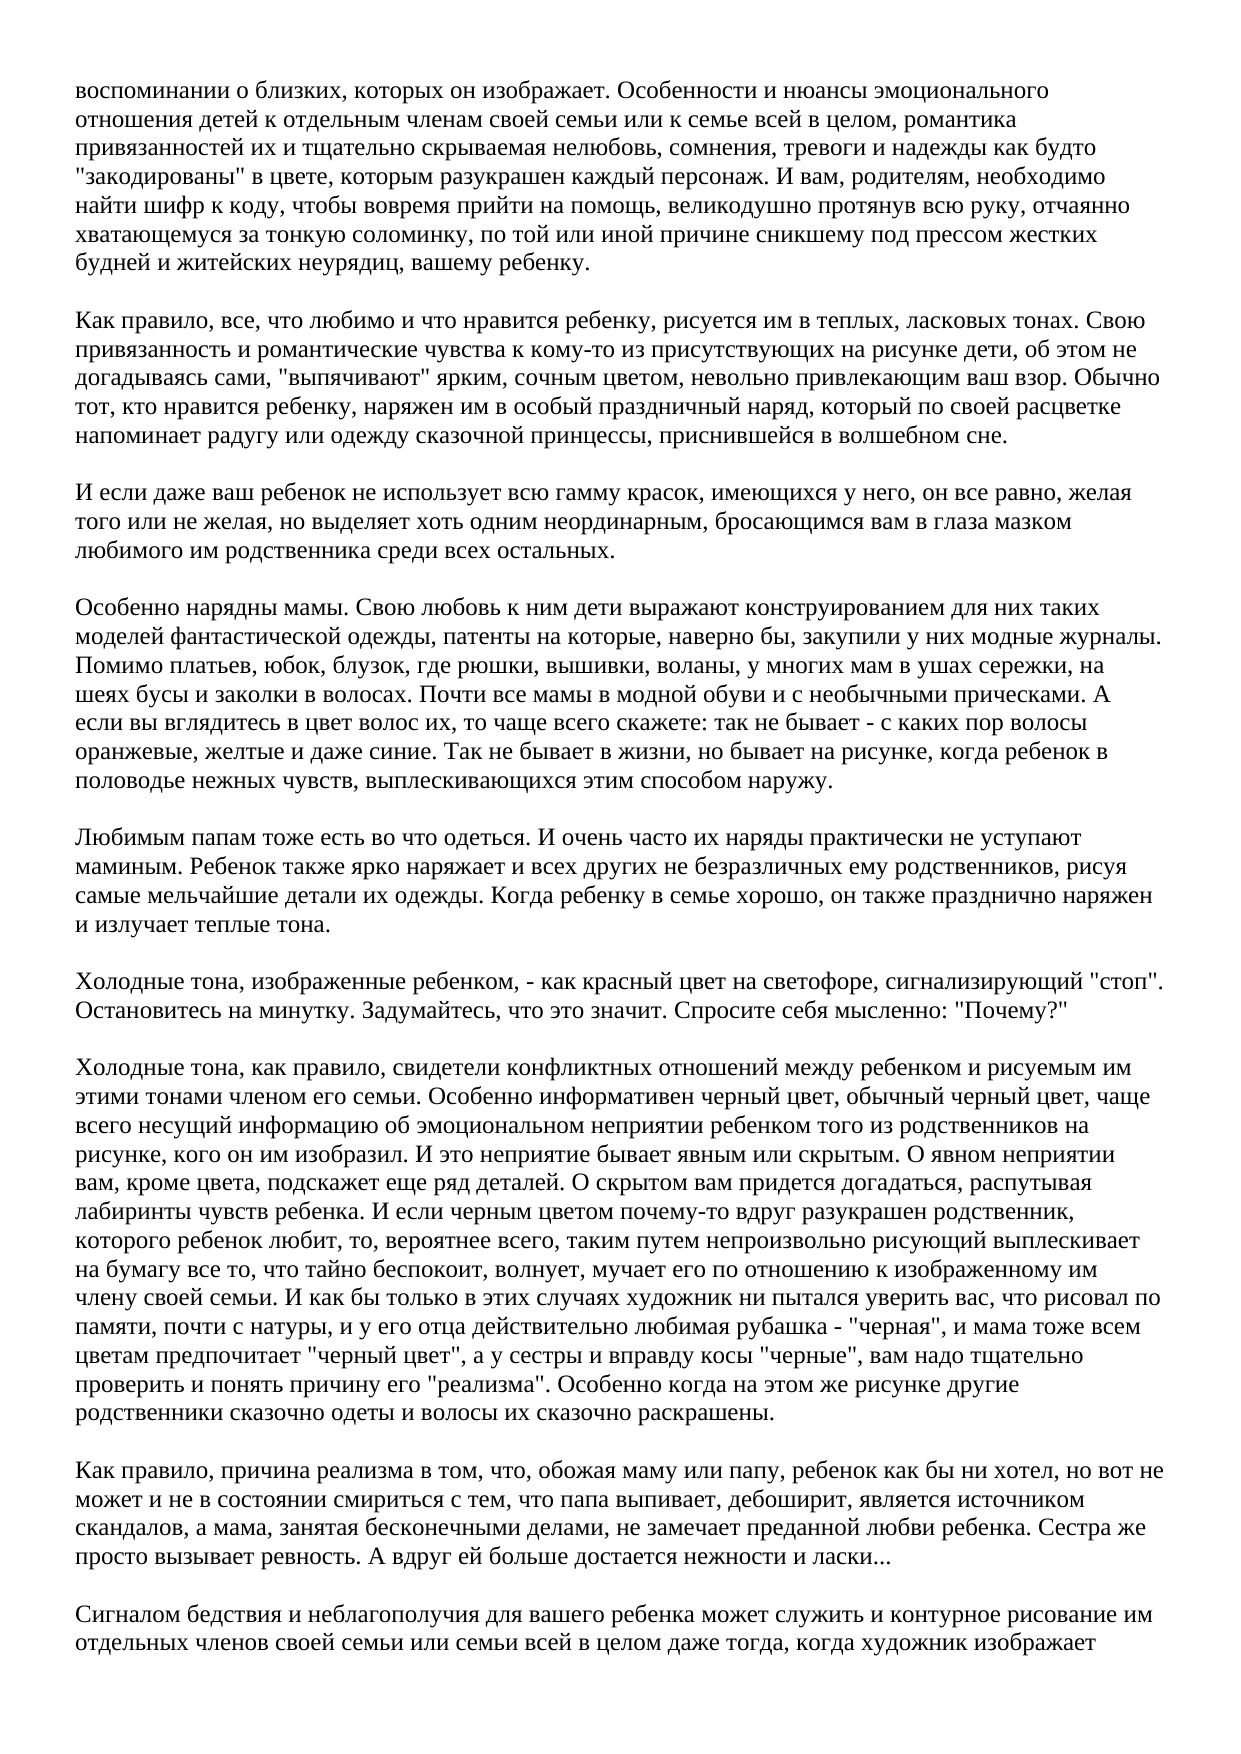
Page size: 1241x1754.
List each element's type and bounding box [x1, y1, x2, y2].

text [75, 75, 1165, 1656]
